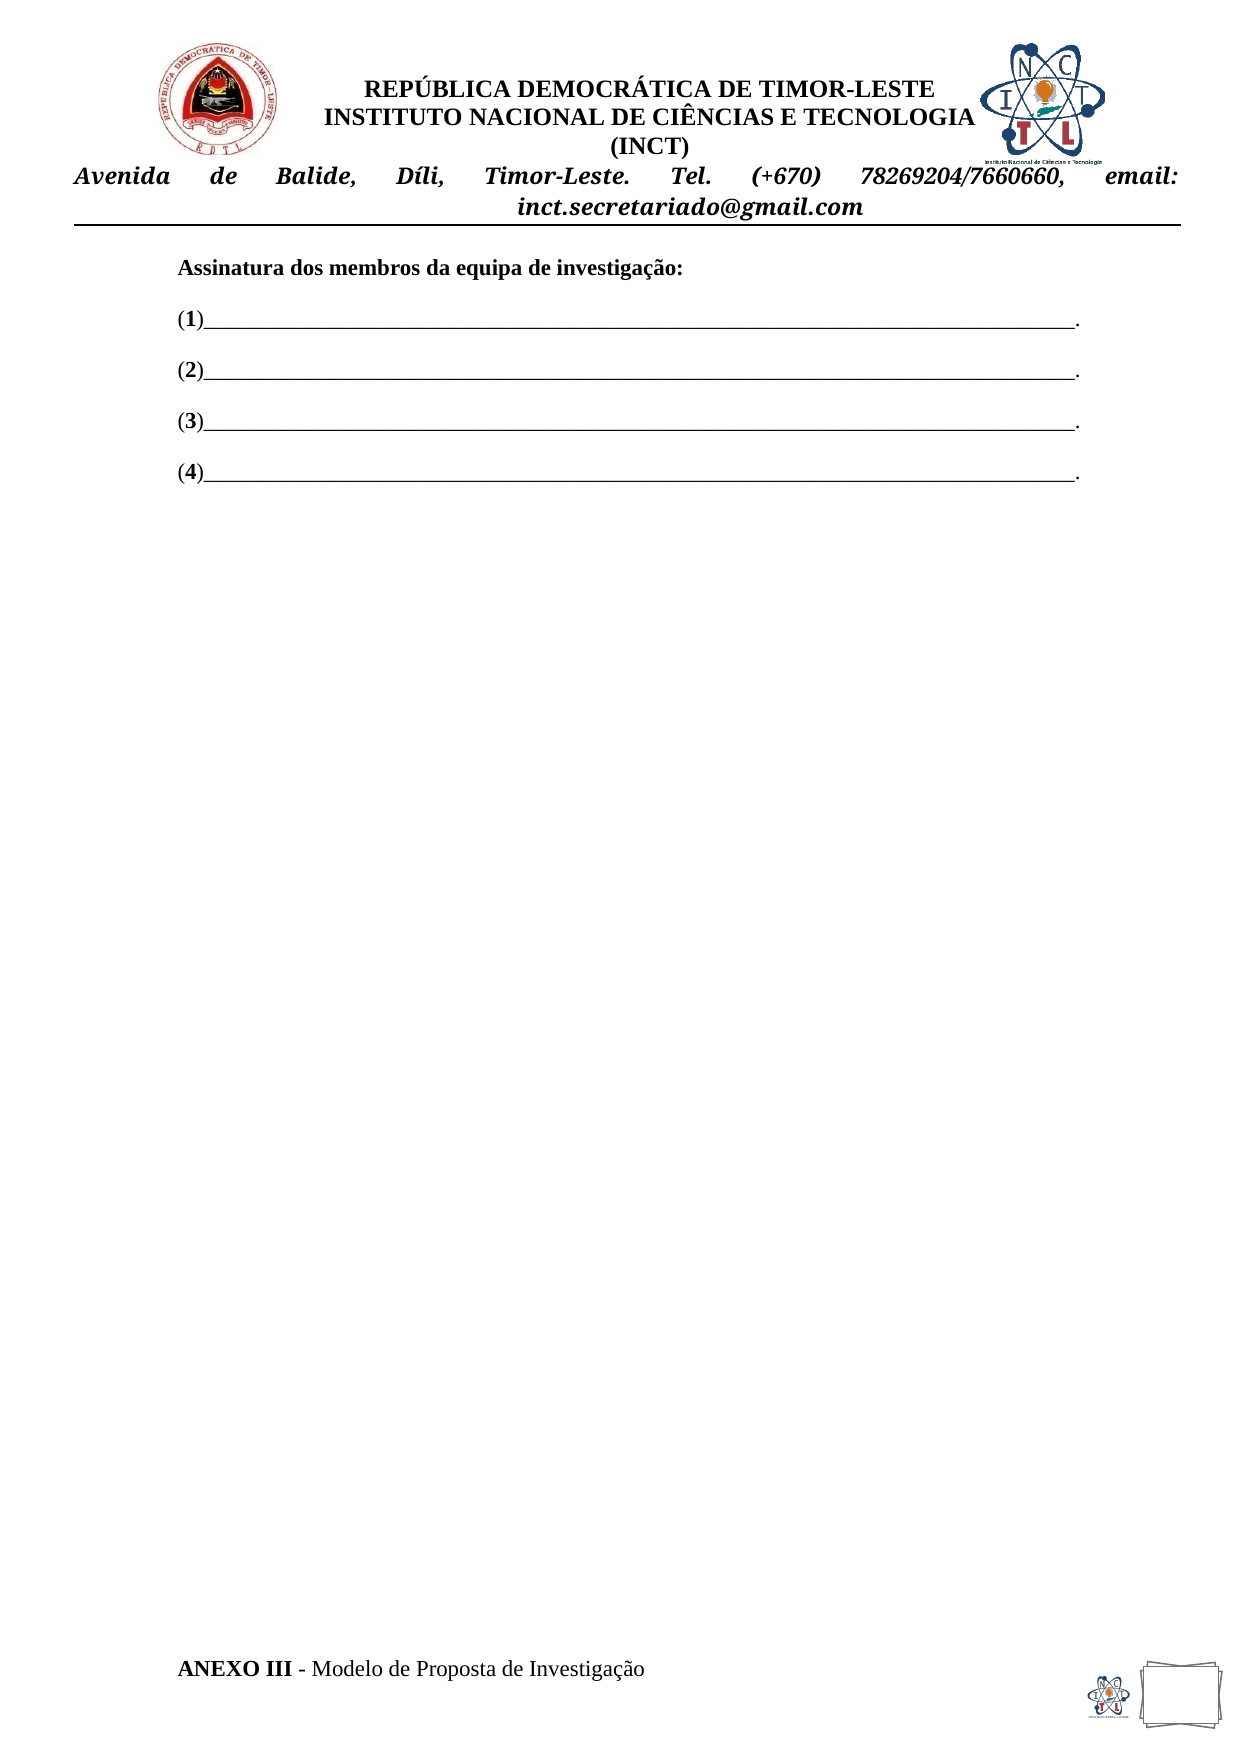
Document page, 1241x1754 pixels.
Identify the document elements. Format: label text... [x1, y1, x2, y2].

text (4)____________________________________________________________________________. [177, 458, 1122, 484]
text (3)____________________________________________________________________________. [177, 407, 1122, 433]
picture [980, 43, 1105, 165]
picture [158, 43, 277, 155]
text (2)____________________________________________________________________________. [177, 356, 1122, 382]
text (1)____________________________________________________________________________. [177, 305, 1122, 331]
text Assinatura dos membros da equipa de investigação: [177, 254, 1122, 280]
picture [1087, 1676, 1130, 1718]
